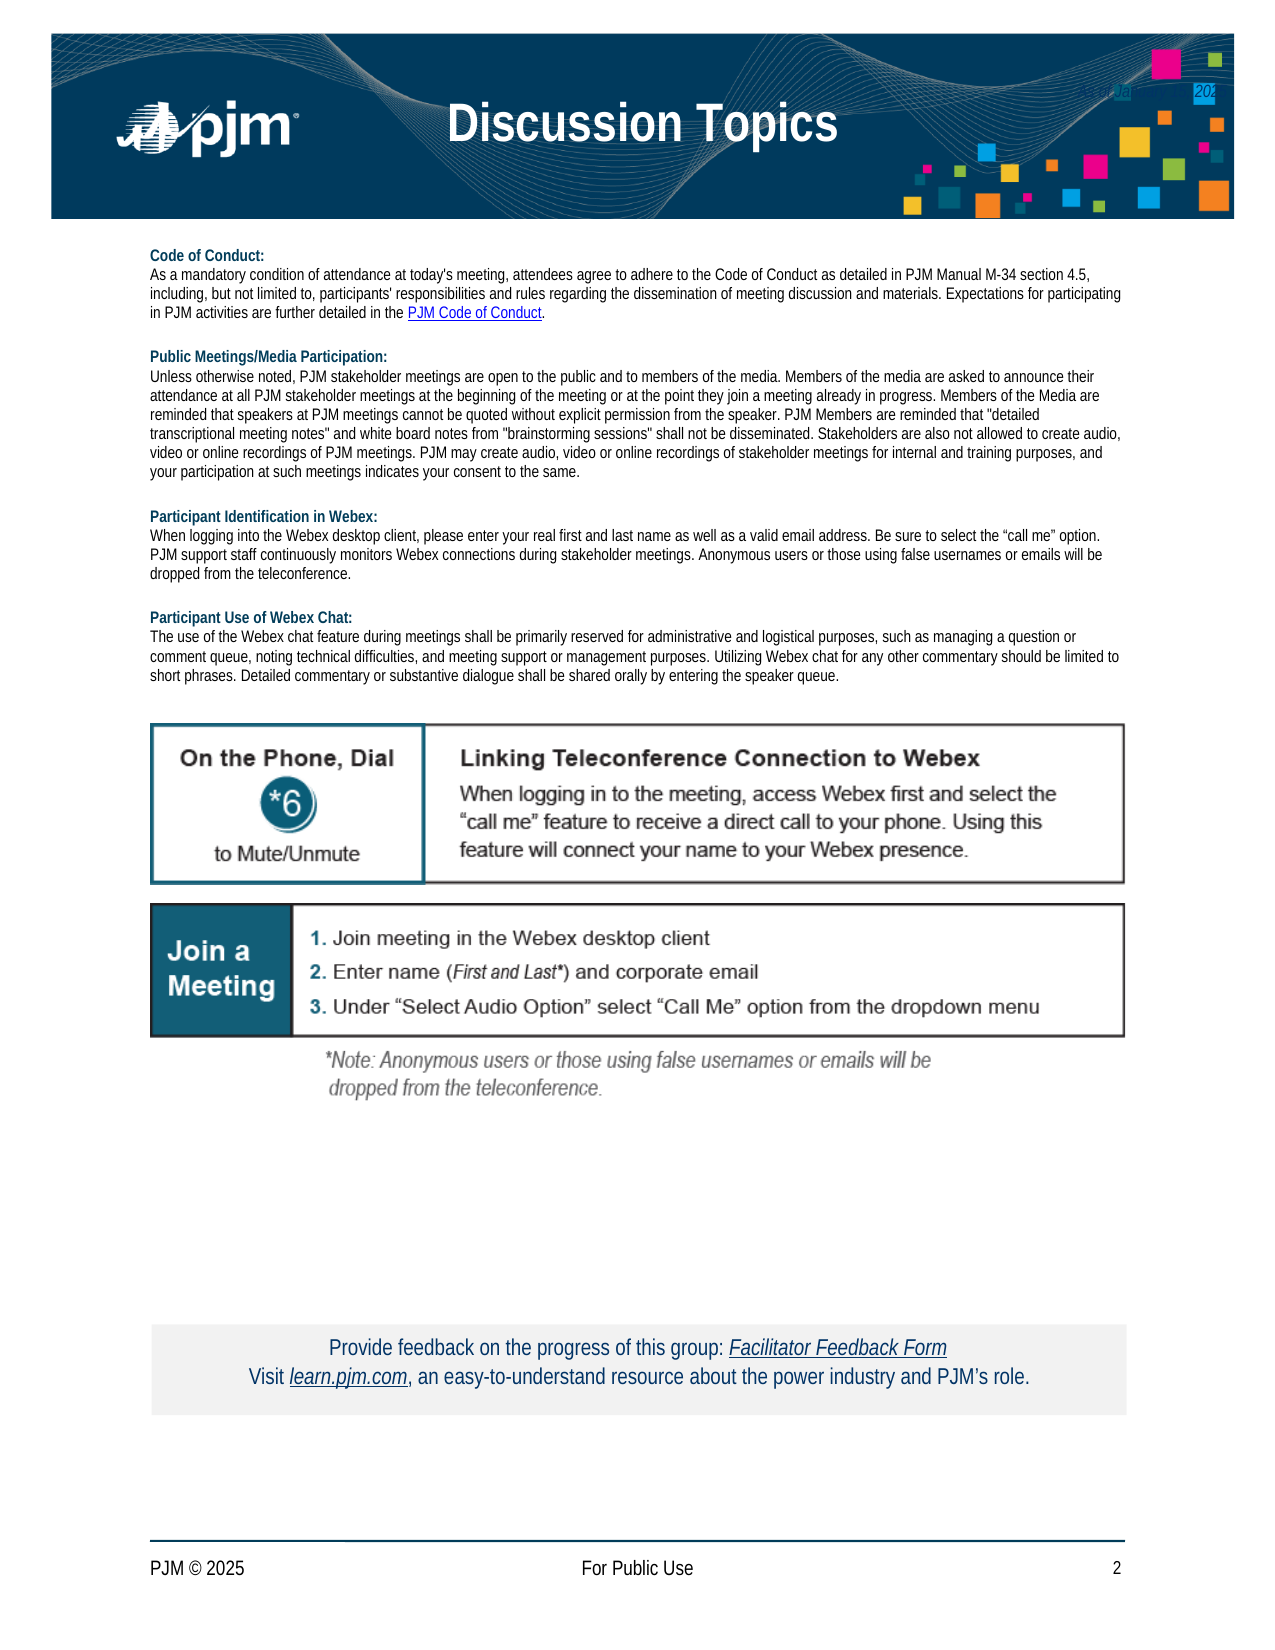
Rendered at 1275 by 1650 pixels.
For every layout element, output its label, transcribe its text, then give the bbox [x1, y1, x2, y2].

subtitle Public Meetings/Media Participation: [150, 347, 1125, 366]
subtitle Participant Identification in Webex: [150, 506, 1125, 526]
picture [51, 32, 1235, 219]
subtitle Participant Use of Webex Chat: [150, 608, 1125, 627]
text When logging into the Webex desktop client, please enter your real first and last name as well as a valid email address. Be sure to select the “call me” option. [150, 526, 1125, 545]
text As a mandatory condition of attendance at today's meeting, attendees agree to adhere to the Code of Conduct as detailed in PJM Manual M-34 section 4.5, including, but not limited to, participants' responsibilities and rules regarding the dissemination of meeting discussion and materials. Expectations for participating in PJM activities are further detailed in the PJM Code of Conduct. [150, 265, 1125, 322]
subtitle Code of Conduct: [150, 246, 1125, 265]
text Unless otherwise noted, PJM stakeholder meetings are open to the public and to members of the media. Members of the media are asked to announce their attendance at all PJM stakeholder meetings at the beginning of the meeting or at the point they join a meeting already in progress. Members of the Media are reminded that speakers at PJM meetings cannot be quoted without explicit permission from the speaker. PJM Members are reminded that "detailed transcriptional meeting notes" and white board notes from "brainstorming sessions" shall not be disseminated. Stakeholders are also not allowed to create audio, video or online recordings of PJM meetings. PJM may create audio, video or online recordings of stakeholder meetings for internal and training purposes, and your participation at such meetings indicates your consent to the same. [150, 366, 1125, 481]
picture [150, 903, 1125, 1104]
text The use of the Webex chat feature during meetings shall be primarily reserved for administrative and logistical purposes, such as managing a question or comment queue, noting technical difficulties, and meeting support or management purposes. Utilizing Webex chat for any other commentary should be limited to short phrases. Detailed commentary or substantive dialogue shall be shared orally by entering the speaker queue. [150, 627, 1125, 685]
text PJM support staff continuously monitors Webex connections during stakeholder meetings. Anonymous users or those using false usernames or emails will be dropped from the teleconference. [150, 545, 1125, 583]
picture [150, 723, 1125, 885]
